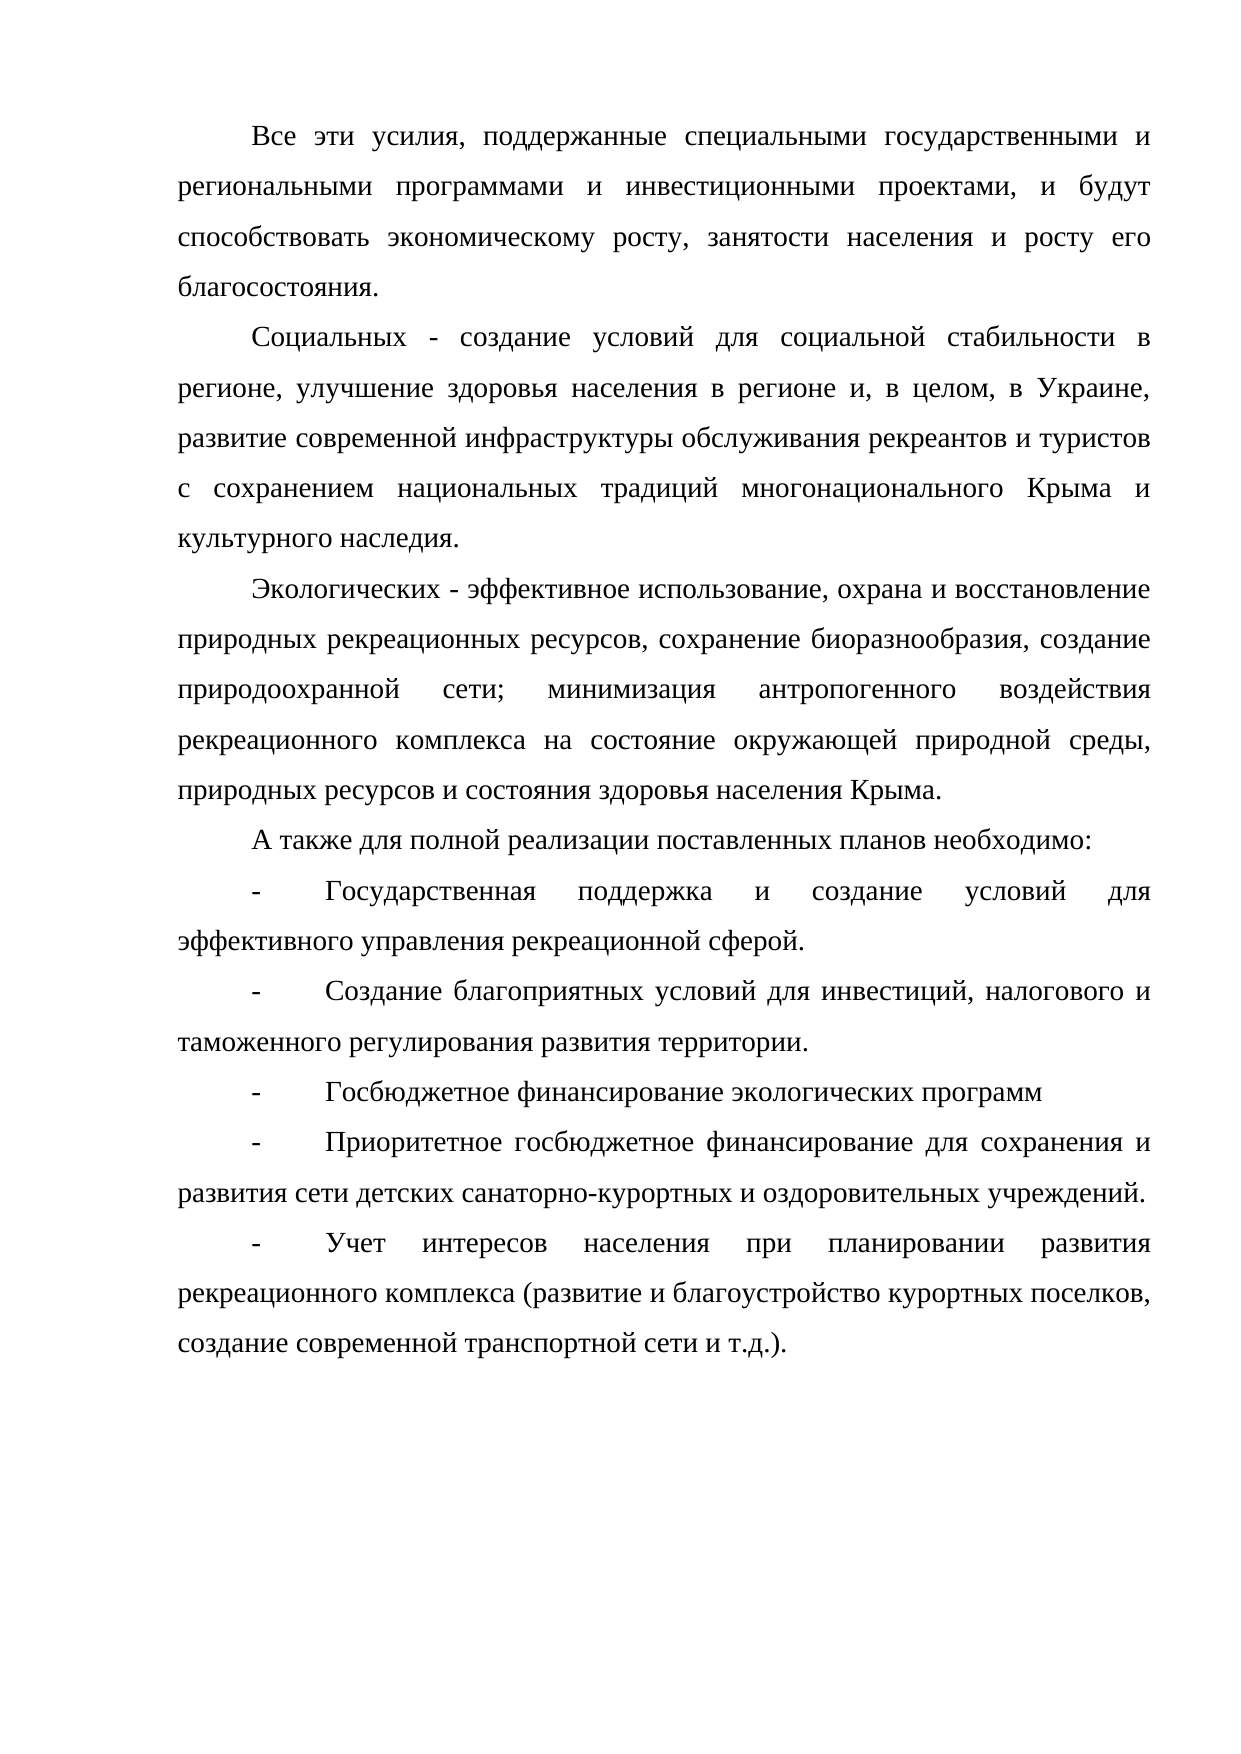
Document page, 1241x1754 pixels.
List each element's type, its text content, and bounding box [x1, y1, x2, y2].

text Все эти усилия, поддержанные специальными государственными и региональными программами и инвестиционными проектами, и будут способствовать экономическому росту, занятости населения и росту его благосостояния. [177, 118, 1152, 303]
list Учет интересов населения при планировании развития рекреационного комплекса (развитие и благоустройство курортных поселков, создание современной транспортной сети и т.д.). [177, 1225, 1152, 1359]
list Создание благоприятных условий для инвестиций, налогового и таможенного регулирования развития территории. [177, 973, 1152, 1057]
text Экологических - эффективное использование, охрана и восстановление природных рекреационных ресурсов, сохранение биоразнообразия, создание природоохранной сети; минимизация антропогенного воздействия рекреационного комплекса на состояние окружающей природной среды, природных ресурсов и состояния здоровья населения Крыма. [177, 571, 1152, 806]
list Госбюджетное финансирование экологических программ [177, 1074, 1152, 1108]
list Государственная поддержка и создание условий для эффективного управления рекреационной сферой. [177, 873, 1152, 957]
text А также для полной реализации поставленных планов необходимо: [177, 822, 1152, 856]
text Социальных - создание условий для социальной стабильности в регионе, улучшение здоровья населения в регионе и, в целом, в Украине, развитие современной инфраструктуры обслуживания рекреантов и туристов с сохранением национальных традиций многонационального Крыма и культурного наследия. [177, 319, 1152, 554]
list Приоритетное госбюджетное финансирование для сохранения и развития сети детских санаторно-курортных и оздоровительных учреждений. [177, 1124, 1152, 1208]
